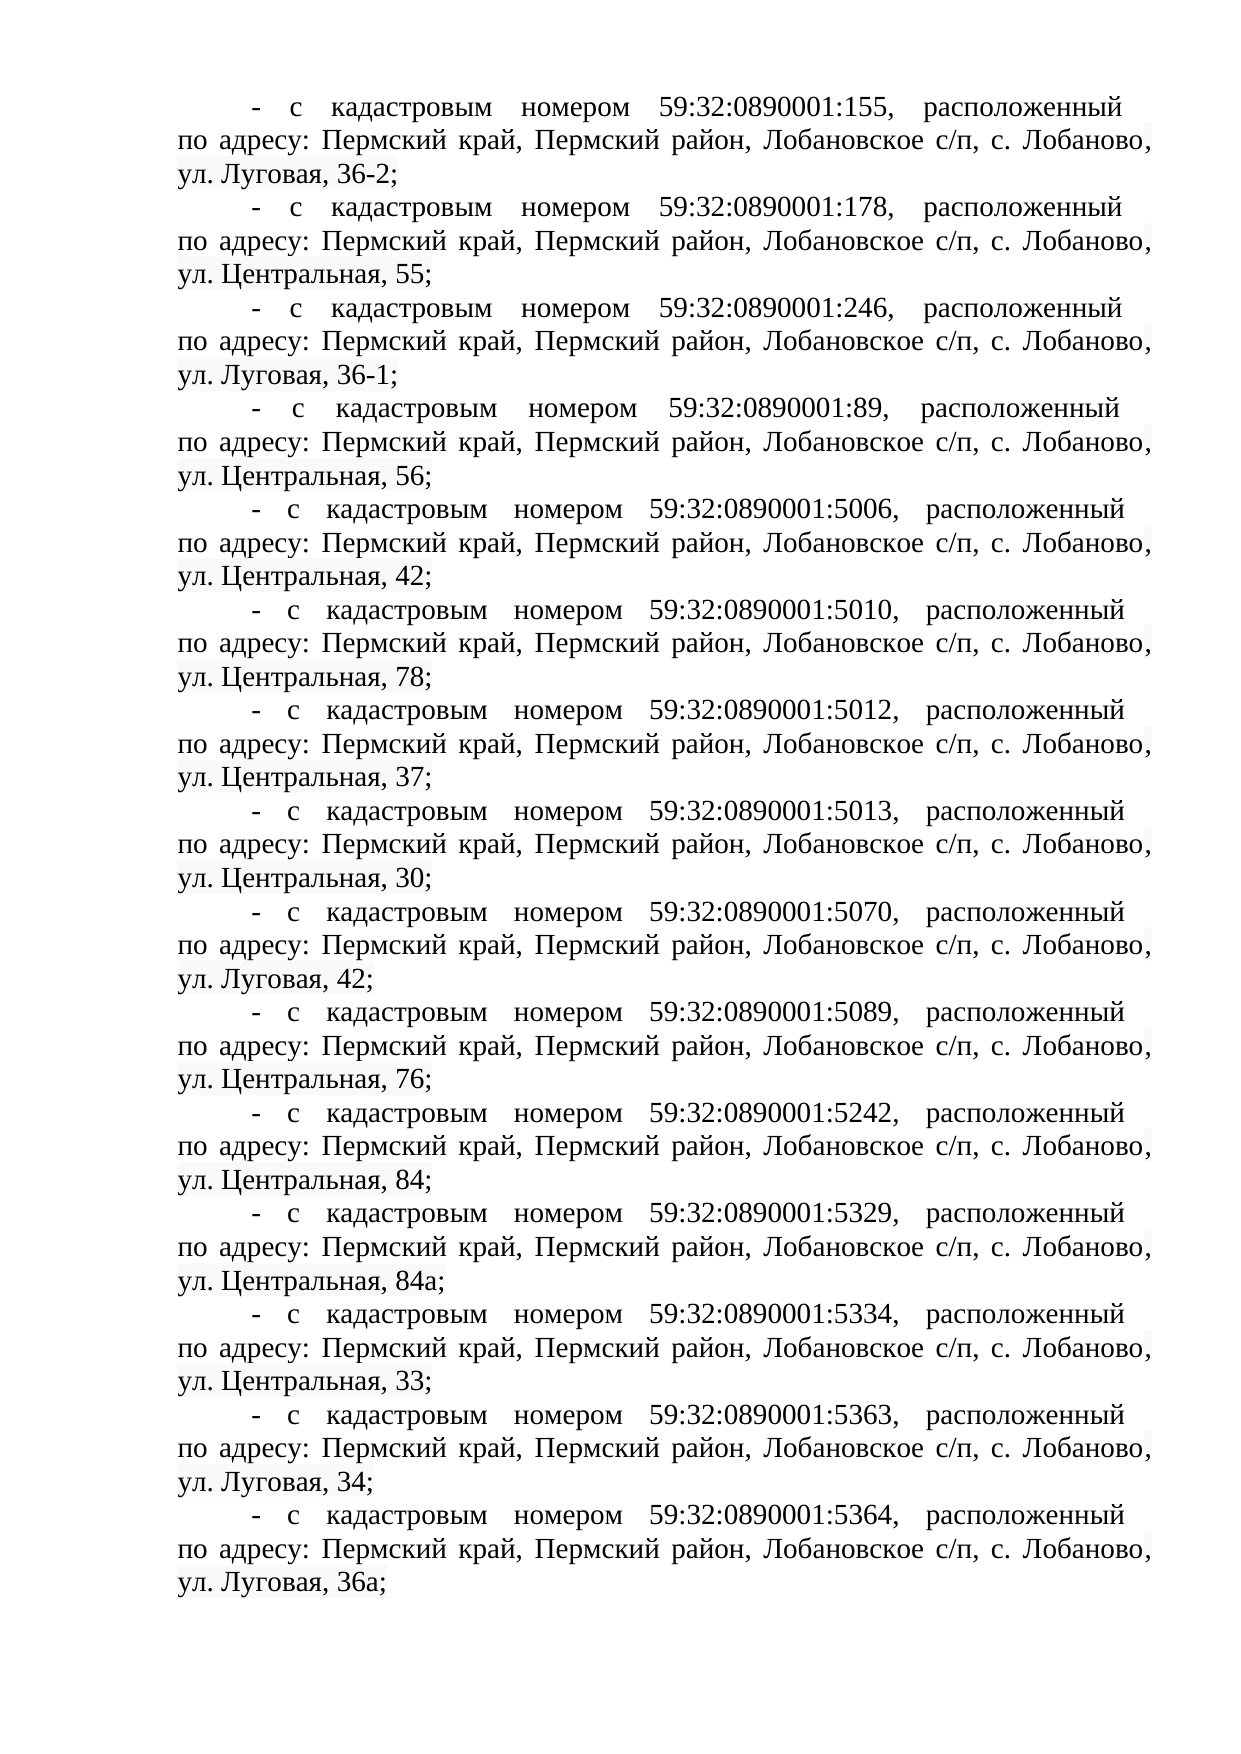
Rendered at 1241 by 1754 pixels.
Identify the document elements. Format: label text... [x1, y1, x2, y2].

text - с кадастровым номером 59:32:0890001:5329, расположенный по адресу: Пермский край, Пермский район, Лобановское с/п, с. Лобаново, ул. Центральная, 84а; [177, 1196, 1152, 1296]
text - с кадастровым номером 59:32:0890001:5364, расположенный по адресу: Пермский край, Пермский район, Лобановское с/п, с. Лобаново, ул. Луговая, 36а; [177, 1497, 1152, 1598]
text - с кадастровым номером 59:32:0890001:89, расположенный по адресу: Пермский край, Пермский район, Лобановское с/п, с. Лобаново, ул. Центральная, 56; [177, 391, 1152, 491]
text - с кадастровым номером 59:32:0890001:5006, расположенный по адресу: Пермский край, Пермский район, Лобановское с/п, с. Лобаново, ул. Центральная, 42; [177, 491, 1152, 592]
text - с кадастровым номером 59:32:0890001:5242, расположенный по адресу: Пермский край, Пермский район, Лобановское с/п, с. Лобаново, ул. Центральная, 84; [177, 1095, 1152, 1196]
text - с кадастровым номером 59:32:0890001:246, расположенный по адресу: Пермский край, Пермский район, Лобановское с/п, с. Лобаново, ул. Луговая, 36-1; [177, 290, 1152, 391]
text - с кадастровым номером 59:32:0890001:5012, расположенный по адресу: Пермский край, Пермский район, Лобановское с/п, с. Лобаново, ул. Центральная, 37; [177, 692, 1152, 793]
text - с кадастровым номером 59:32:0890001:5013, расположенный по адресу: Пермский край, Пермский район, Лобановское с/п, с. Лобаново, ул. Центральная, 30; [177, 793, 1152, 894]
text - с кадастровым номером 59:32:0890001:5334, расположенный по адресу: Пермский край, Пермский район, Лобановское с/п, с. Лобаново, ул. Центральная, 33; [177, 1296, 1152, 1397]
text - с кадастровым номером 59:32:0890001:5070, расположенный по адресу: Пермский край, Пермский район, Лобановское с/п, с. Лобаново, ул. Луговая, 42; [177, 894, 1152, 994]
text - с кадастровым номером 59:32:0890001:155, расположенный по адресу: Пермский край, Пермский район, Лобановское с/п, с. Лобаново, ул. Луговая, 36-2; [177, 89, 1152, 189]
text - с кадастровым номером 59:32:0890001:5010, расположенный по адресу: Пермский край, Пермский район, Лобановское с/п, с. Лобаново, ул. Центральная, 78; [177, 592, 1152, 692]
text - с кадастровым номером 59:32:0890001:178, расположенный по адресу: Пермский край, Пермский район, Лобановское с/п, с. Лобаново, ул. Центральная, 55; [177, 189, 1152, 290]
text - с кадастровым номером 59:32:0890001:5363, расположенный по адресу: Пермский край, Пермский район, Лобановское с/п, с. Лобаново, ул. Луговая, 34; [177, 1397, 1152, 1497]
text - с кадастровым номером 59:32:0890001:5089, расположенный по адресу: Пермский край, Пермский район, Лобановское с/п, с. Лобаново, ул. Центральная, 76; [177, 994, 1152, 1095]
